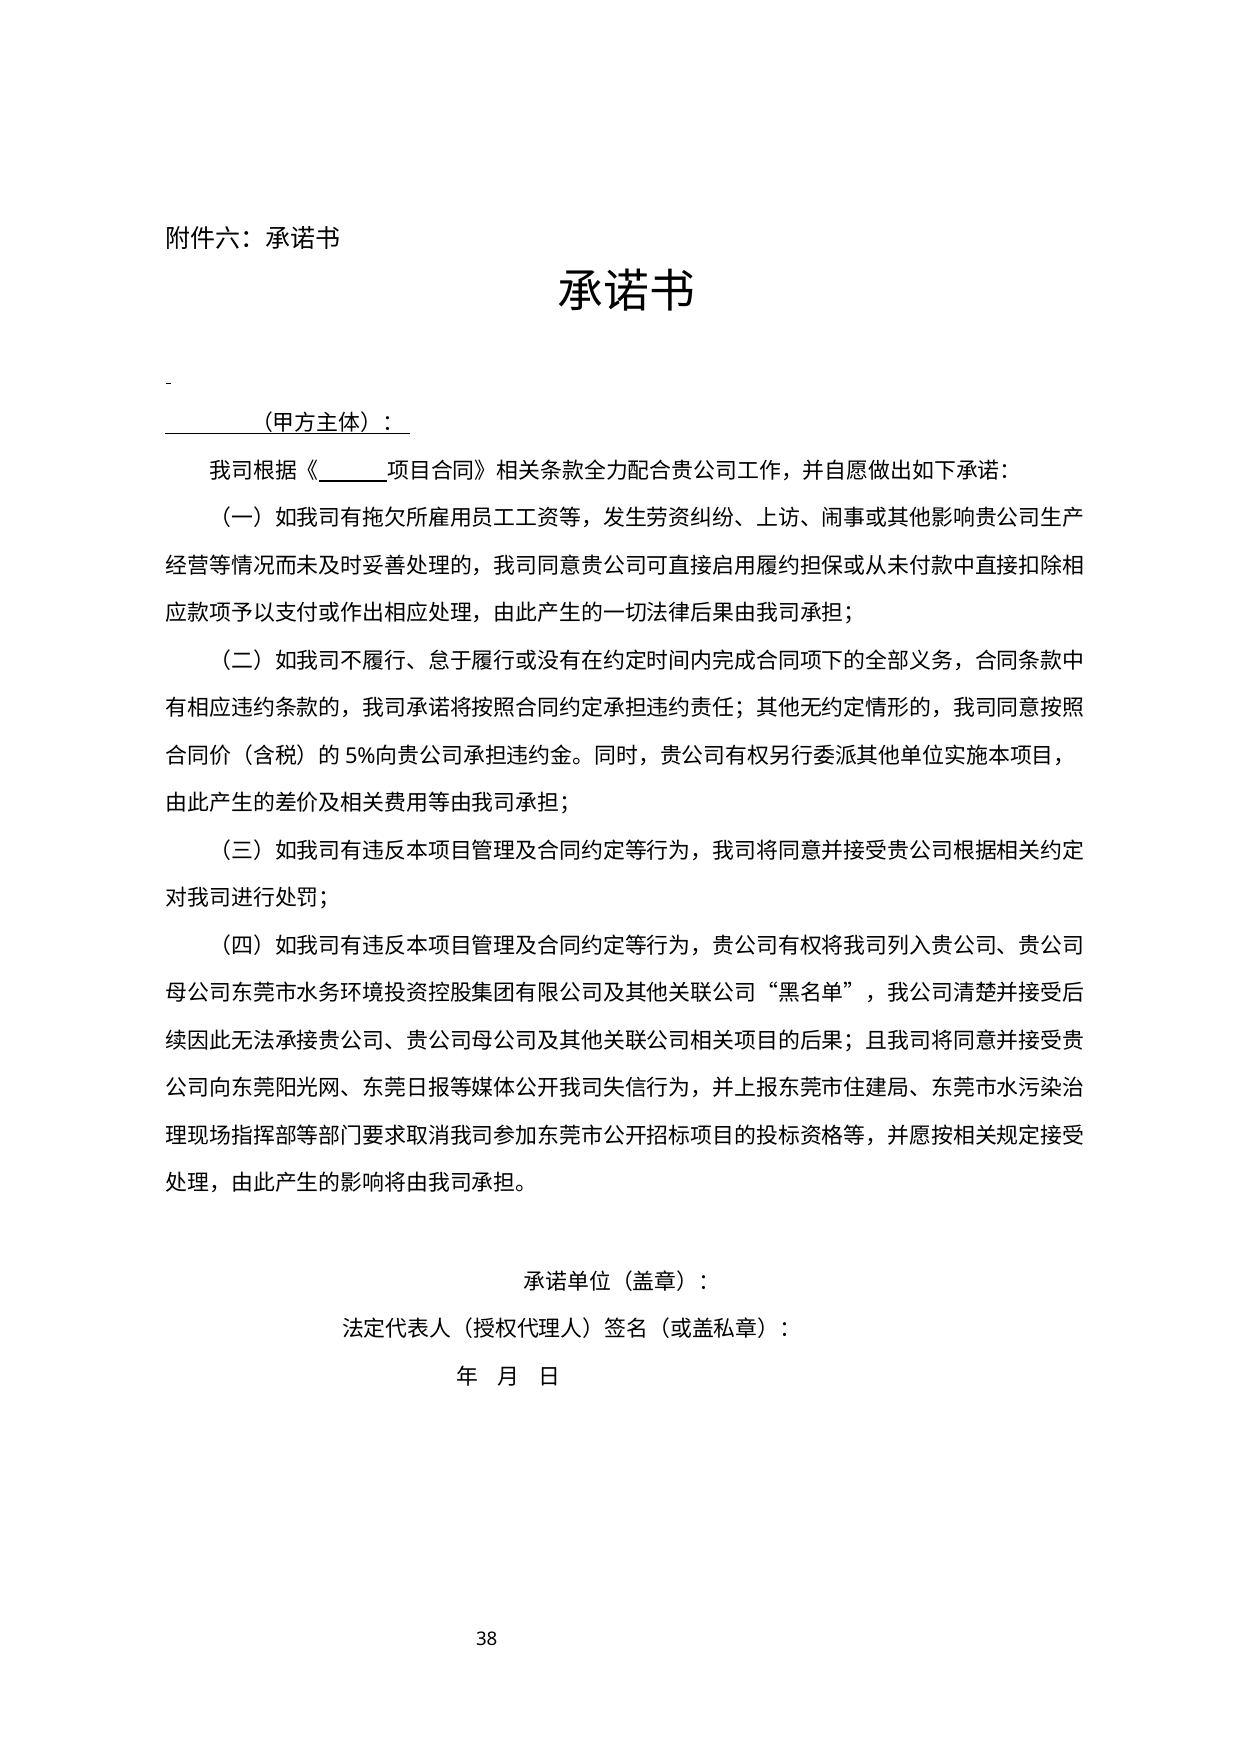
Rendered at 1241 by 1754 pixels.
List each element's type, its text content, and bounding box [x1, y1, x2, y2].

text 年 月 日 [165, 1359, 987, 1391]
text 我司根据《 项目合同》相关条款全力配合贵公司工作，并自愿做出如下承诺： [165, 453, 1087, 484]
text （一）如我司有拖欠所雇用员工工资等，发生劳资纠纷、上访、闹事或其他影响贵公司生产经营等情况而未及时妥善处理的，我司同意贵公司可直接启用履约担保或从未付款中直接扣除相应款项予以支付或作出相应处理，由此产生的一切法律后果由我司承担； [165, 500, 1087, 627]
text 承诺单位（盖章）： [165, 1264, 982, 1296]
text 承诺书 [165, 255, 1087, 321]
text （四）如我司有违反本项目管理及合同约定等行为，贵公司有权将我司列入贵公司、贵公司母公司东莞市水务环境投资控股集团有限公司及其他关联公司“黑名单”，我公司清楚并接受后续因此无法承接贵公司、贵公司母公司及其他关联公司相关项目的后果；且我司将同意并接受贵公司向东莞阳光网、东莞日报等媒体公开我司失信行为，并上报东莞市住建局、东莞市水污染治理现场指挥部等部门要求取消我司参加东莞市公开招标项目的投标资格等，并愿按相关规定接受处理，由此产生的影响将由我司承担。 [165, 928, 1087, 1197]
text （二）如我司不履行、怠于履行或没有在约定时间内完成合同项下的全部义务，合同条款中有相应违约条款的，我司承诺将按照合同约定承担违约责任；其他无约定情形的，我司同意按照合同价（含税）的5%向贵公司承担违约金。同时，贵公司有权另行委派其他单位实施本项目，由此产生的差价及相关费用等由我司承担； [165, 643, 1087, 817]
text 附件六：承诺书 [165, 218, 1087, 255]
text （甲方主体）： [165, 405, 1087, 437]
text （三）如我司有违反本项目管理及合同约定等行为，我司将同意并接受贵公司根据相关约定对我司进行处罚； [165, 833, 1087, 912]
text 法定代表人（授权代理人）签名（或盖私章）： [165, 1311, 987, 1343]
